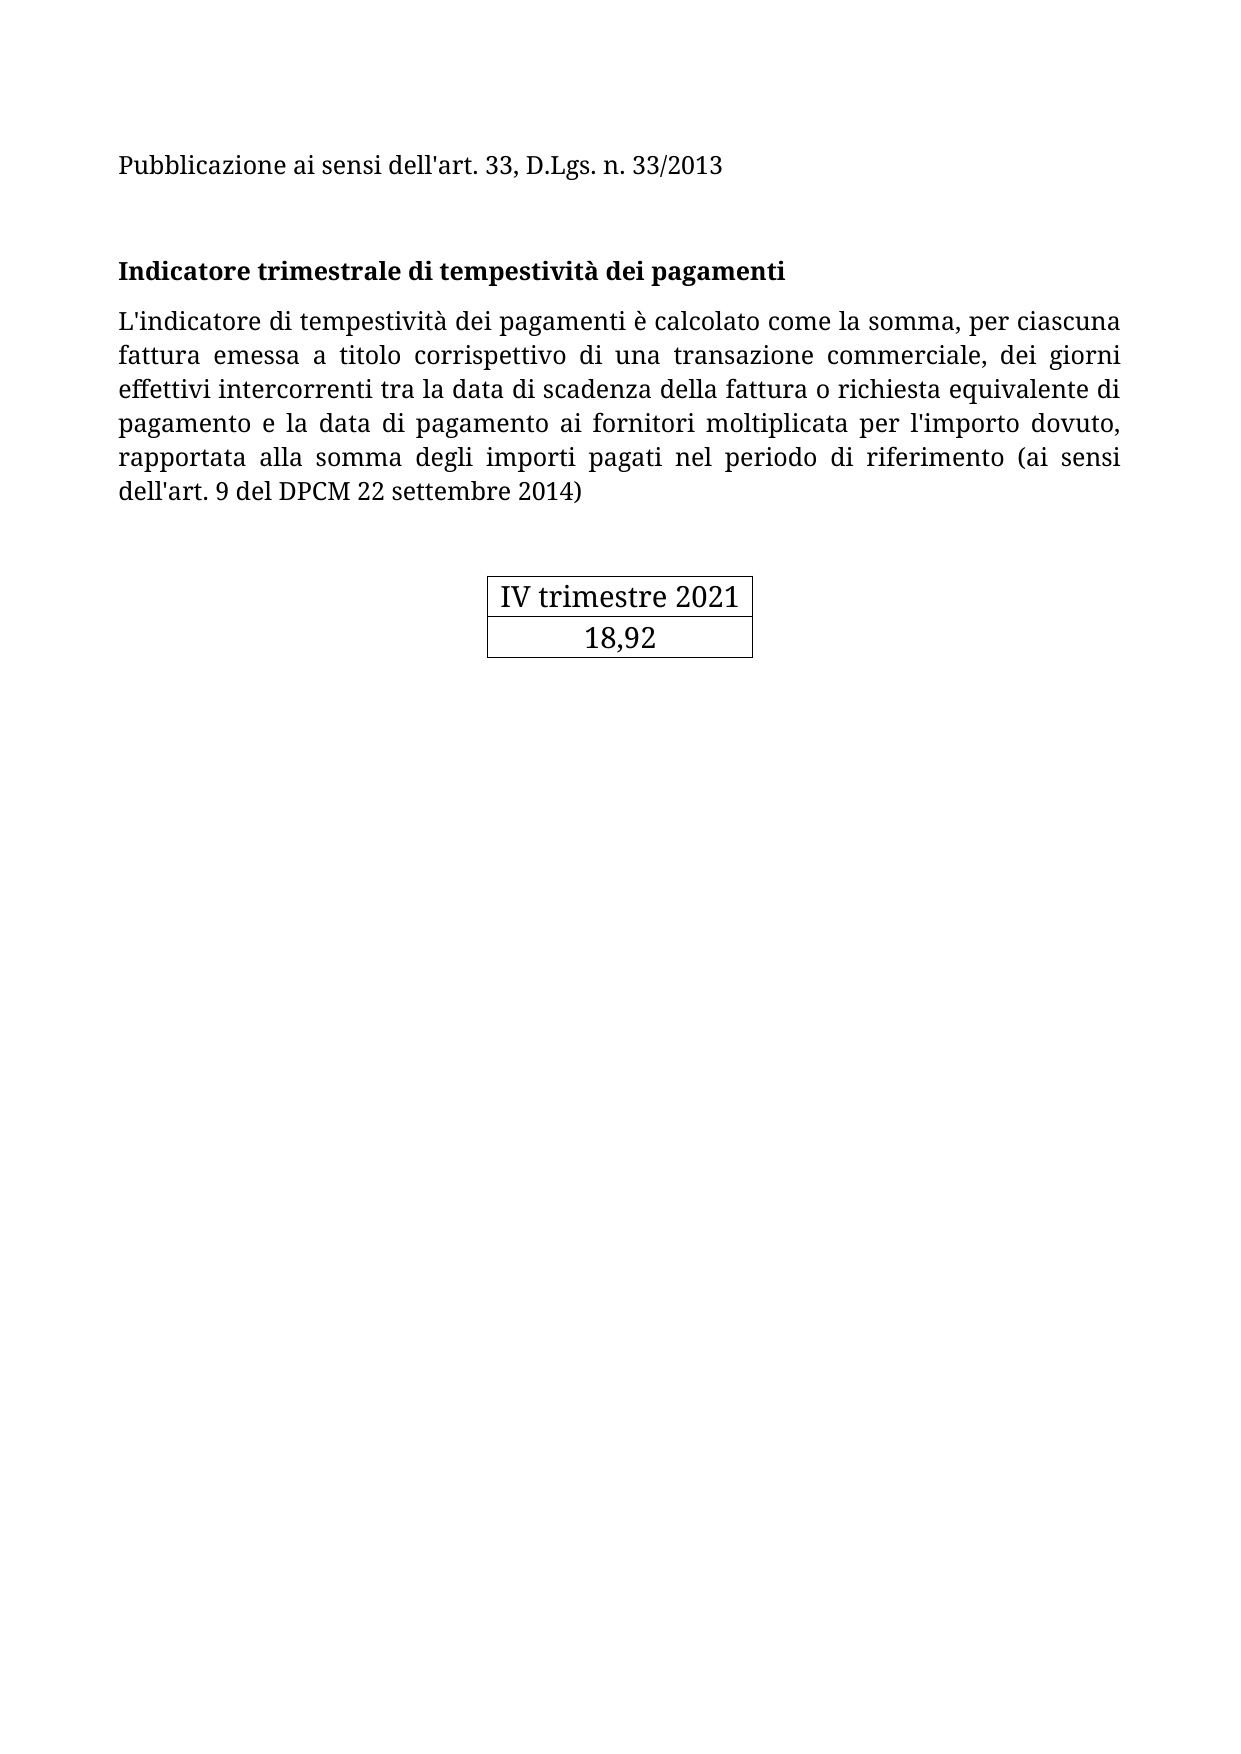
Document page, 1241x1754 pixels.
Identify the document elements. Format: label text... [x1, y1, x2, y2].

table_cell 18,92 [488, 617, 752, 657]
table_header IV trimestre 2021 [488, 577, 752, 616]
text L'indicatore di tempestività dei pagamenti è calcolato come la somma, per ciascuna fattura emessa a titolo corrispettivo di una transazione commerciale, dei giorni effettivi intercorrenti tra la data di scadenza della fattura o richiesta equivalente di pagamento e la data di pagamento ai fornitori moltiplicata per l'importo dovuto, rapportata alla somma degli importi pagati nel periodo di riferimento (ai sensi dell'art. 9 del DPCM 22 settembre 2014) [118, 304, 1122, 508]
text Pubblicazione ai sensi dell'art. 33, D.Lgs. n. 33/2013 [118, 148, 1122, 182]
text Indicatore trimestrale di tempestività dei pagamenti [118, 249, 1122, 288]
